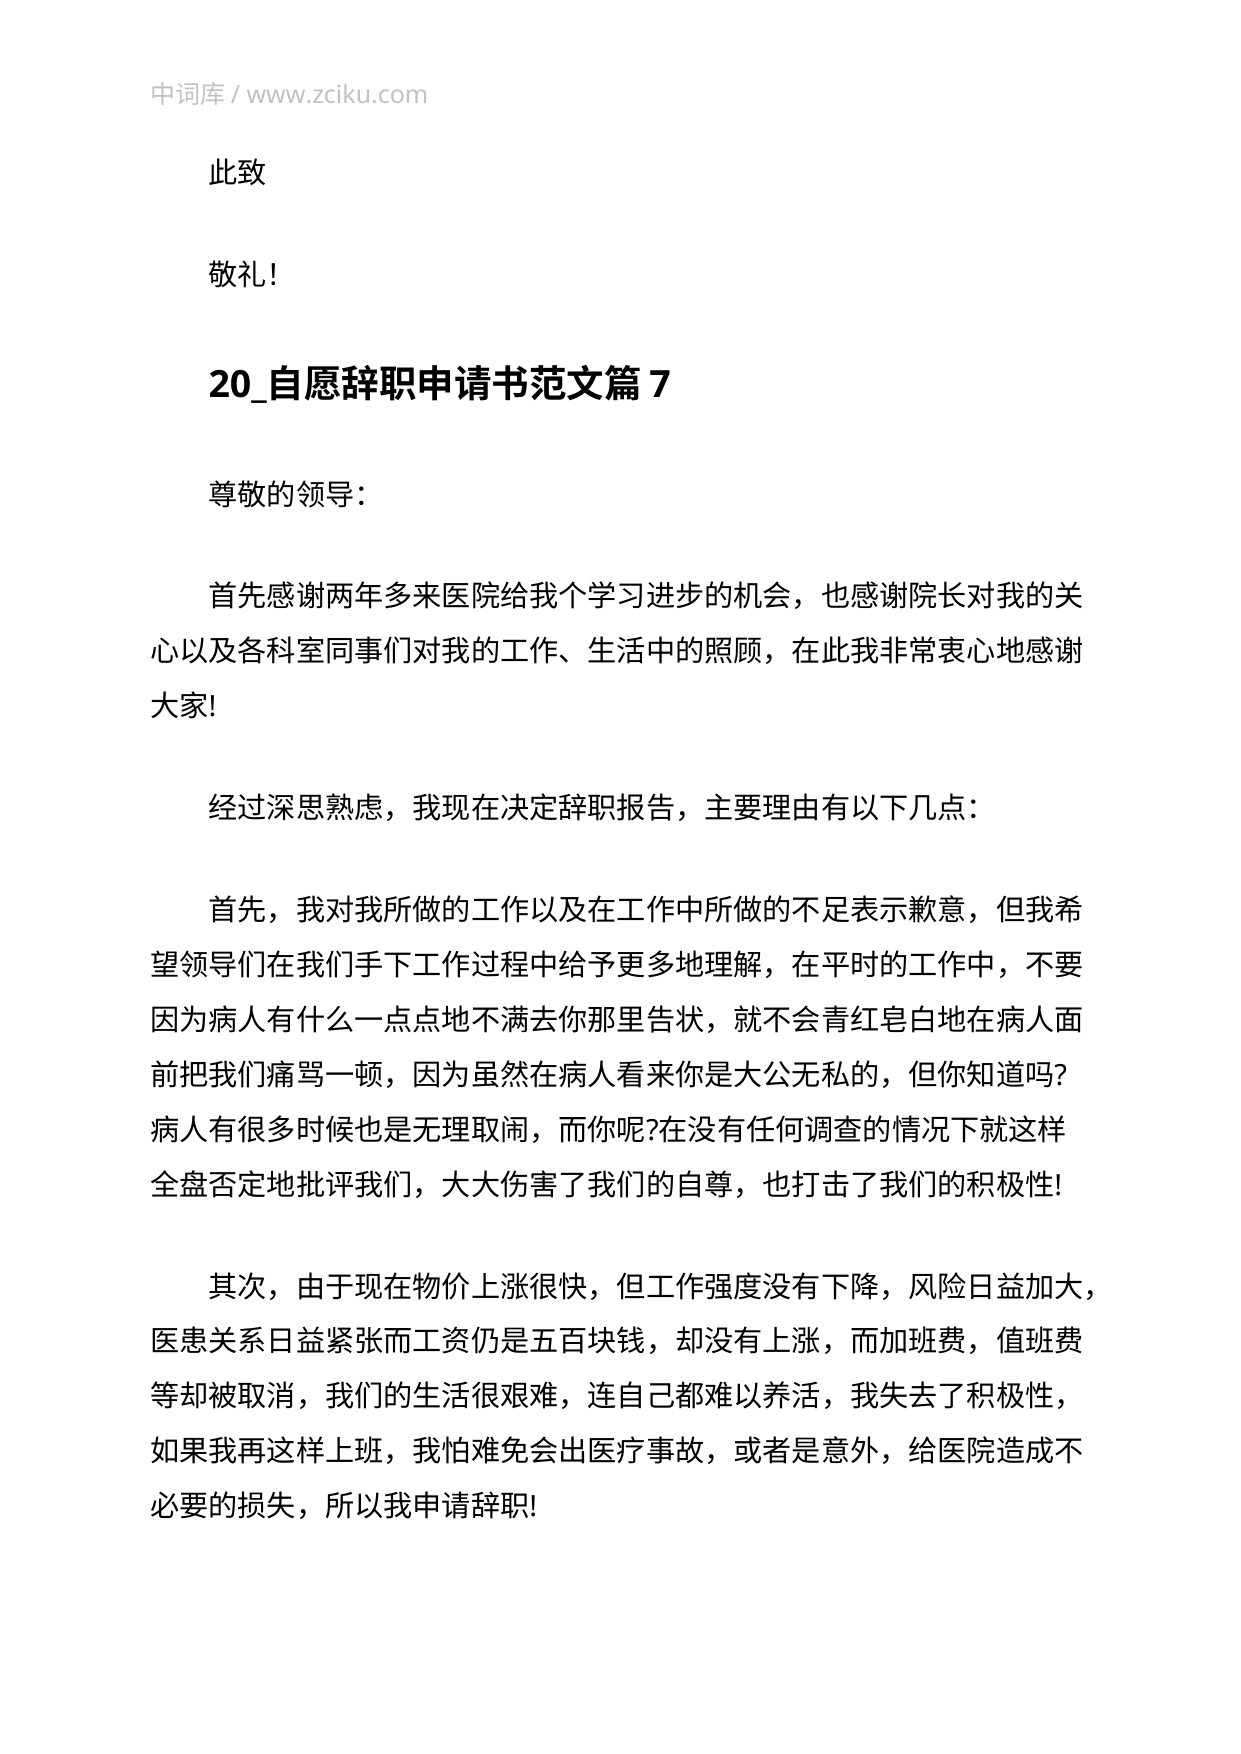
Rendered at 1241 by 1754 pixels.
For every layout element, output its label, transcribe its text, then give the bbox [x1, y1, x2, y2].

text 敬礼！ [150, 252, 1090, 294]
text 此致 [150, 150, 1090, 192]
text 首先感谢两年多来医院给我个学习进步的机会，也感谢院长对我的关心以及各科室同事们对我的工作、生活中的照顾，在此我非常衷心地感谢大家! [150, 573, 1090, 725]
text 经过深思熟虑，我现在决定辞职报告，主要理由有以下几点： [150, 785, 1090, 827]
text 20_自愿辞职申请书范文篇7 [150, 353, 1090, 408]
text 首先，我对我所做的工作以及在工作中所做的不足表示歉意，但我希望领导们在我们手下工作过程中给予更多地理解，在平时的工作中，不要因为病人有什么一点点地不满去你那里告状，就不会青红皂白地在病人面前把我们痛骂一顿，因为虽然在病人看来你是大公无私的，但你知道吗?病人有很多时候也是无理取闹，而你呢?在没有任何调查的情况下就这样全盘否定地批评我们，大大伤害了我们的自尊，也打击了我们的积极性! [150, 886, 1090, 1203]
text 其次，由于现在物价上涨很快，但工作强度没有下降，风险日益加大，医患关系日益紧张而工资仍是五百块钱，却没有上涨，而加班费，值班费等却被取消，我们的生活很艰难，连自己都难以养活，我失去了积极性，如果我再这样上班，我怕难免会出医疗事故，或者是意外，给医院造成不必要的损失，所以我申请辞职! [150, 1263, 1090, 1525]
text 尊敬的领导： [150, 471, 1090, 513]
